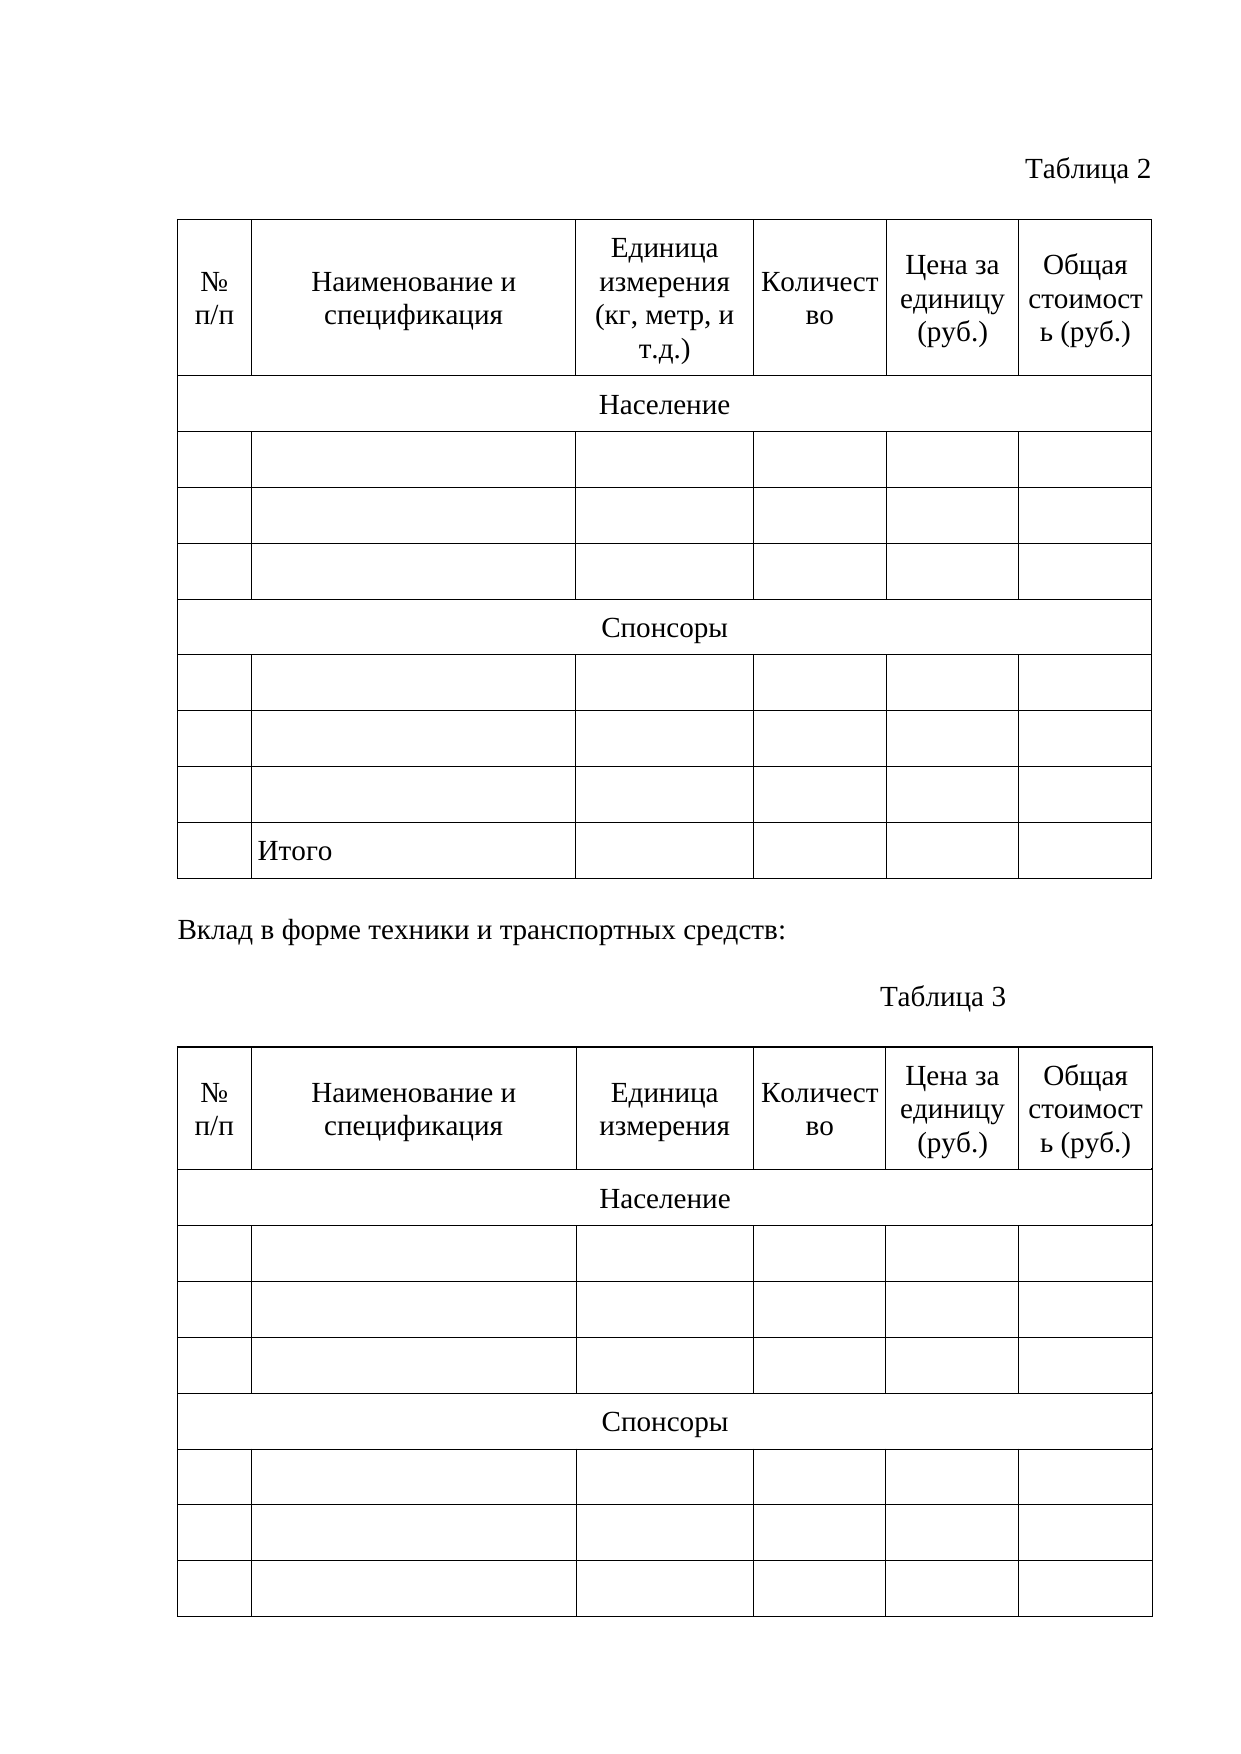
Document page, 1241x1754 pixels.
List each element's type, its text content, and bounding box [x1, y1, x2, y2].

table_cell [754, 711, 886, 766]
table_cell [178, 1226, 251, 1281]
table_cell [1019, 432, 1151, 487]
table_header Общая стоимость (руб.) [1019, 220, 1151, 375]
table_cell [577, 1282, 753, 1337]
table_cell [178, 1282, 251, 1337]
table_cell [1019, 1505, 1152, 1560]
table_cell [178, 1338, 251, 1393]
table_cell [1019, 767, 1151, 822]
table_cell Население [178, 376, 1151, 431]
table_cell [1019, 1338, 1152, 1393]
table_header Единица измерения [577, 1048, 753, 1169]
table_cell [576, 432, 753, 487]
table_cell Спонсоры [178, 1394, 1152, 1448]
table_cell [886, 1338, 1018, 1393]
table_cell [178, 767, 251, 822]
table_cell [178, 1450, 251, 1504]
table_cell [252, 767, 575, 822]
table_cell Спонсоры [178, 600, 1151, 654]
table_cell [754, 432, 886, 487]
table_cell [886, 1282, 1018, 1337]
table_cell [178, 1561, 251, 1616]
table_cell [887, 823, 1018, 878]
table_cell [887, 711, 1018, 766]
table_cell [1019, 1561, 1152, 1616]
table_cell [1019, 711, 1151, 766]
table_header Количество [754, 1048, 885, 1169]
table_header Общая стоимость (руб.) [1019, 1048, 1152, 1169]
table_cell [576, 488, 753, 543]
table_cell [577, 1338, 753, 1393]
table_cell [754, 767, 886, 822]
table_header Цена за единицу (руб.) [887, 220, 1018, 375]
table_cell [886, 1561, 1018, 1616]
table_header № п/п [178, 1048, 251, 1169]
table_cell [887, 432, 1018, 487]
text Таблица 2 [177, 152, 1152, 185]
table_cell [252, 1561, 576, 1616]
table_cell [754, 1450, 885, 1504]
table_cell [252, 1450, 576, 1504]
table_cell [754, 1505, 885, 1560]
table_cell [252, 488, 575, 543]
table_header Наименование и спецификация [252, 220, 575, 375]
table_cell [887, 767, 1018, 822]
table_cell [178, 1505, 251, 1560]
table_cell [886, 1226, 1018, 1281]
table_cell [577, 1226, 753, 1281]
table_cell [754, 544, 886, 598]
table_cell [252, 544, 575, 598]
table_cell [886, 1450, 1018, 1504]
table_cell [252, 1226, 576, 1281]
table_cell [178, 544, 251, 598]
table_cell [576, 767, 753, 822]
table_cell Итого [252, 823, 575, 878]
table_cell [576, 655, 753, 710]
table_cell [1019, 1226, 1152, 1281]
table_cell [577, 1505, 753, 1560]
table_cell [178, 432, 251, 487]
table_header Единица измерения (кг, метр, и т.д.) [576, 220, 753, 375]
table_cell [1019, 655, 1151, 710]
table_cell [576, 544, 753, 598]
text Таблица 3 [325, 979, 1152, 1013]
table_cell [1019, 823, 1151, 878]
text Вклад в форме техники и транспортных средств: [177, 912, 1152, 946]
table_header Количество [754, 220, 886, 375]
table_cell [577, 1450, 753, 1504]
table_cell [178, 655, 251, 710]
table_cell [887, 655, 1018, 710]
table_header Наименование и спецификация [252, 1048, 576, 1169]
table_cell [178, 823, 251, 878]
table_cell [252, 432, 575, 487]
table_cell [1019, 488, 1151, 543]
table_cell [754, 1338, 885, 1393]
table_cell [754, 488, 886, 543]
table_cell [754, 1226, 885, 1281]
table_cell [1019, 544, 1151, 598]
table_cell [252, 1505, 576, 1560]
table_cell [886, 1505, 1018, 1560]
table_cell [754, 823, 886, 878]
table_cell [252, 1282, 576, 1337]
table_cell [178, 488, 251, 543]
table_cell [178, 711, 251, 766]
table_cell [576, 823, 753, 878]
table_cell [576, 711, 753, 766]
table_cell [887, 544, 1018, 598]
table_cell Население [178, 1170, 1152, 1225]
table_cell [1019, 1450, 1152, 1504]
table_cell [754, 1282, 885, 1337]
table_header Цена за единицу (руб.) [886, 1048, 1018, 1169]
table_cell [252, 711, 575, 766]
table_cell [577, 1561, 753, 1616]
table_cell [252, 1338, 576, 1393]
table_header № п/п [178, 220, 251, 375]
table_cell [1019, 1282, 1152, 1337]
table_cell [887, 488, 1018, 543]
table_cell [754, 1561, 885, 1616]
table_cell [754, 655, 886, 710]
table_cell [252, 655, 575, 710]
